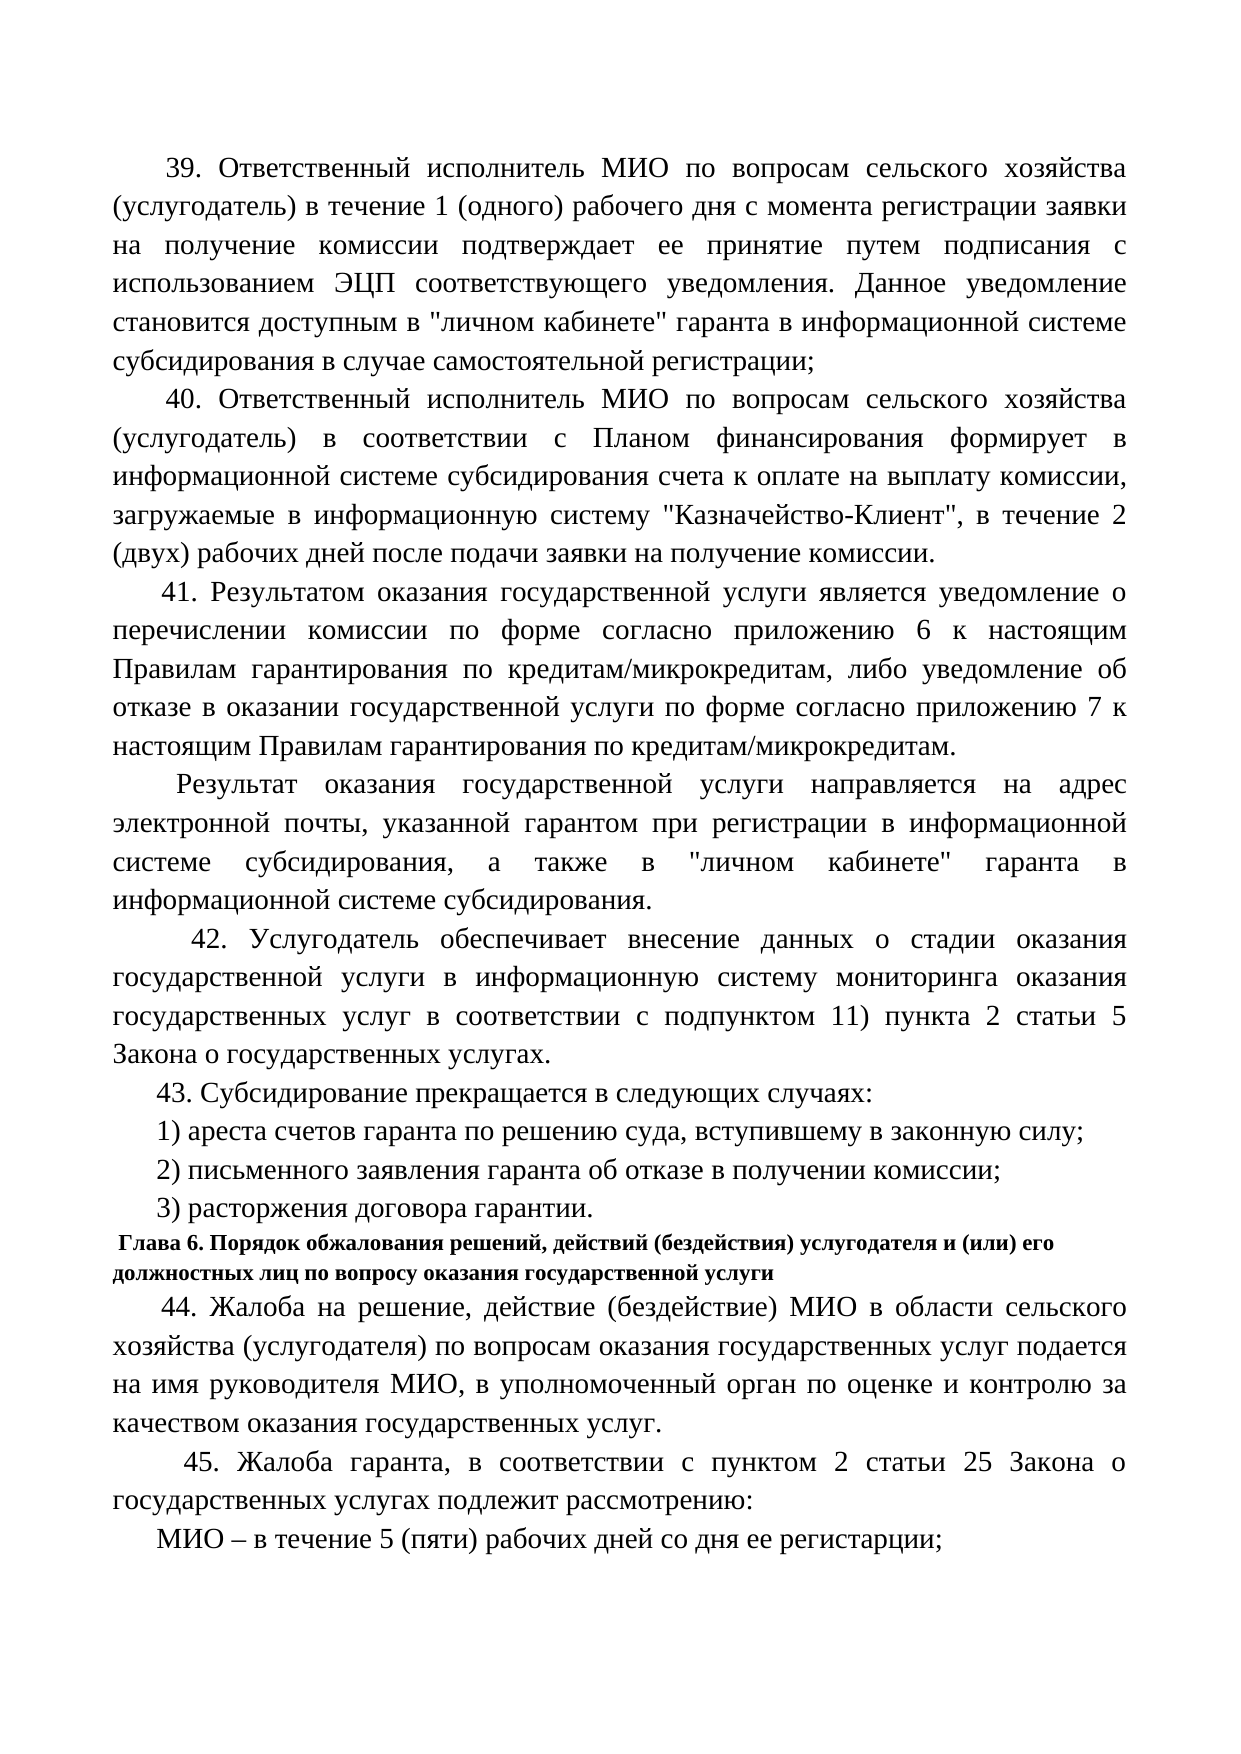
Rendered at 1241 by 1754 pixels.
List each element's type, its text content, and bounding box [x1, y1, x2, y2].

text МИО – в течение 5 (пяти) рабочих дней со дня ее регистарции; [112, 1521, 1128, 1554]
text 41. Результатом оказания государственной услуги является уведомление о перечислении комиссии по форме согласно приложению 6 к настоящим Правилам гарантирования по кредитам/микрокредитам, либо уведомление об отказе в оказании государственной услуги по форме согласно приложению 7 к настоящим Правилам гарантирования по кредитам/микрокредитам. [112, 574, 1128, 762]
text 2) письменного заявления гаранта об отказе в получении комиссии; [112, 1152, 1128, 1186]
text 3) расторжения договора гарантии. [112, 1191, 1128, 1224]
text 44. Жалоба на решение, действие (бездействие) МИО в области сельского хозяйства (услугодателя) по вопросам оказания государственных услуг подается на имя руководителя МИО, в уполномоченный орган по оценке и контролю за качеством оказания государственных услуг. [112, 1289, 1128, 1439]
text 1) ареста счетов гаранта по решению суда, вступившему в законную силу; [112, 1113, 1128, 1147]
text 39. Ответственный исполнитель МИО по вопросам сельского хозяйства (услугодатель) в течение 1 (одного) рабочего дня с момента регистрации заявки на получение комиссии подтверждает ее принятие путем подписания с использованием ЭЦП соответствующего уведомления. Данное уведомление становится доступным в "личном кабинете" гаранта в информационной системе субсидирования в случае самостоятельной регистрации; [112, 150, 1128, 376]
text 45. Жалоба гаранта, в соответствии с пунктом 2 статьи 25 Закона о государственных услугах подлежит рассмотрению: [112, 1444, 1128, 1516]
text Результат оказания государственной услуги направляется на адрес электронной почты, указанной гарантом при регистрации в информационной системе субсидирования, а также в "личном кабинете" гаранта в информационной системе субсидирования. [112, 767, 1128, 916]
text Глава 6. Порядок обжалования решений, действий (бездействия) услугодателя и (или) его должностных лиц по вопросу оказания государственной услуги [112, 1229, 1128, 1286]
text 43. Субсидирование прекращается в следующих случаях: [112, 1075, 1128, 1108]
text 42. Услугодатель обеспечивает внесение данных о стадии оказания государственной услуги в информационную систему мониторинга оказания государственных услуг в соответствии с подпунктом 11) пункта 2 статьи 5 Закона о государственных услугах. [112, 921, 1128, 1070]
text 40. Ответственный исполнитель МИО по вопросам сельского хозяйства (услугодатель) в соответствии с Планом финансирования формирует в информационной системе субсидирования счета к оплате на выплату комиссии, загружаемые в информационную систему "Казначейство-Клиент", в течение 2 (двух) рабочих дней после подачи заявки на получение комиссии. [112, 381, 1128, 569]
